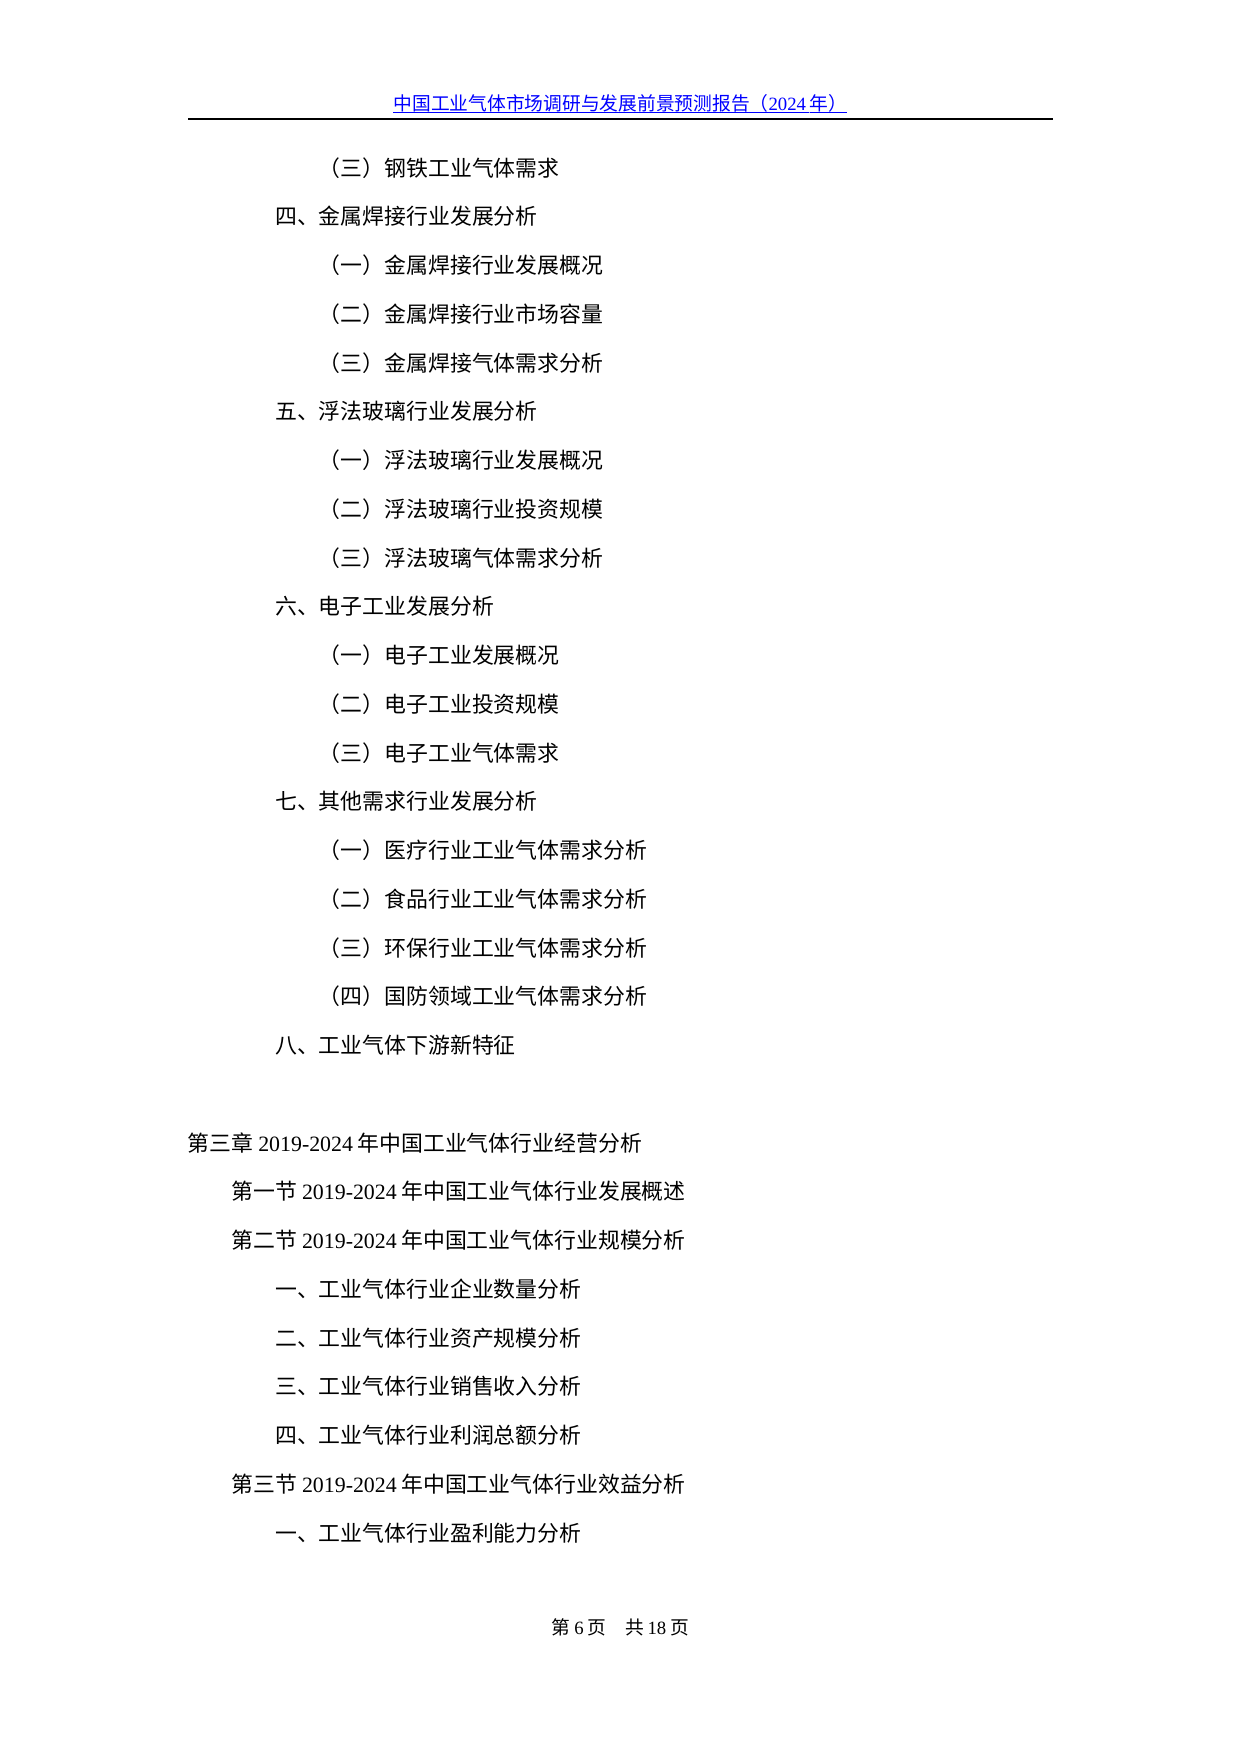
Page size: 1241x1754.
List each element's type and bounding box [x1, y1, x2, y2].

text [187, 150, 1053, 1548]
